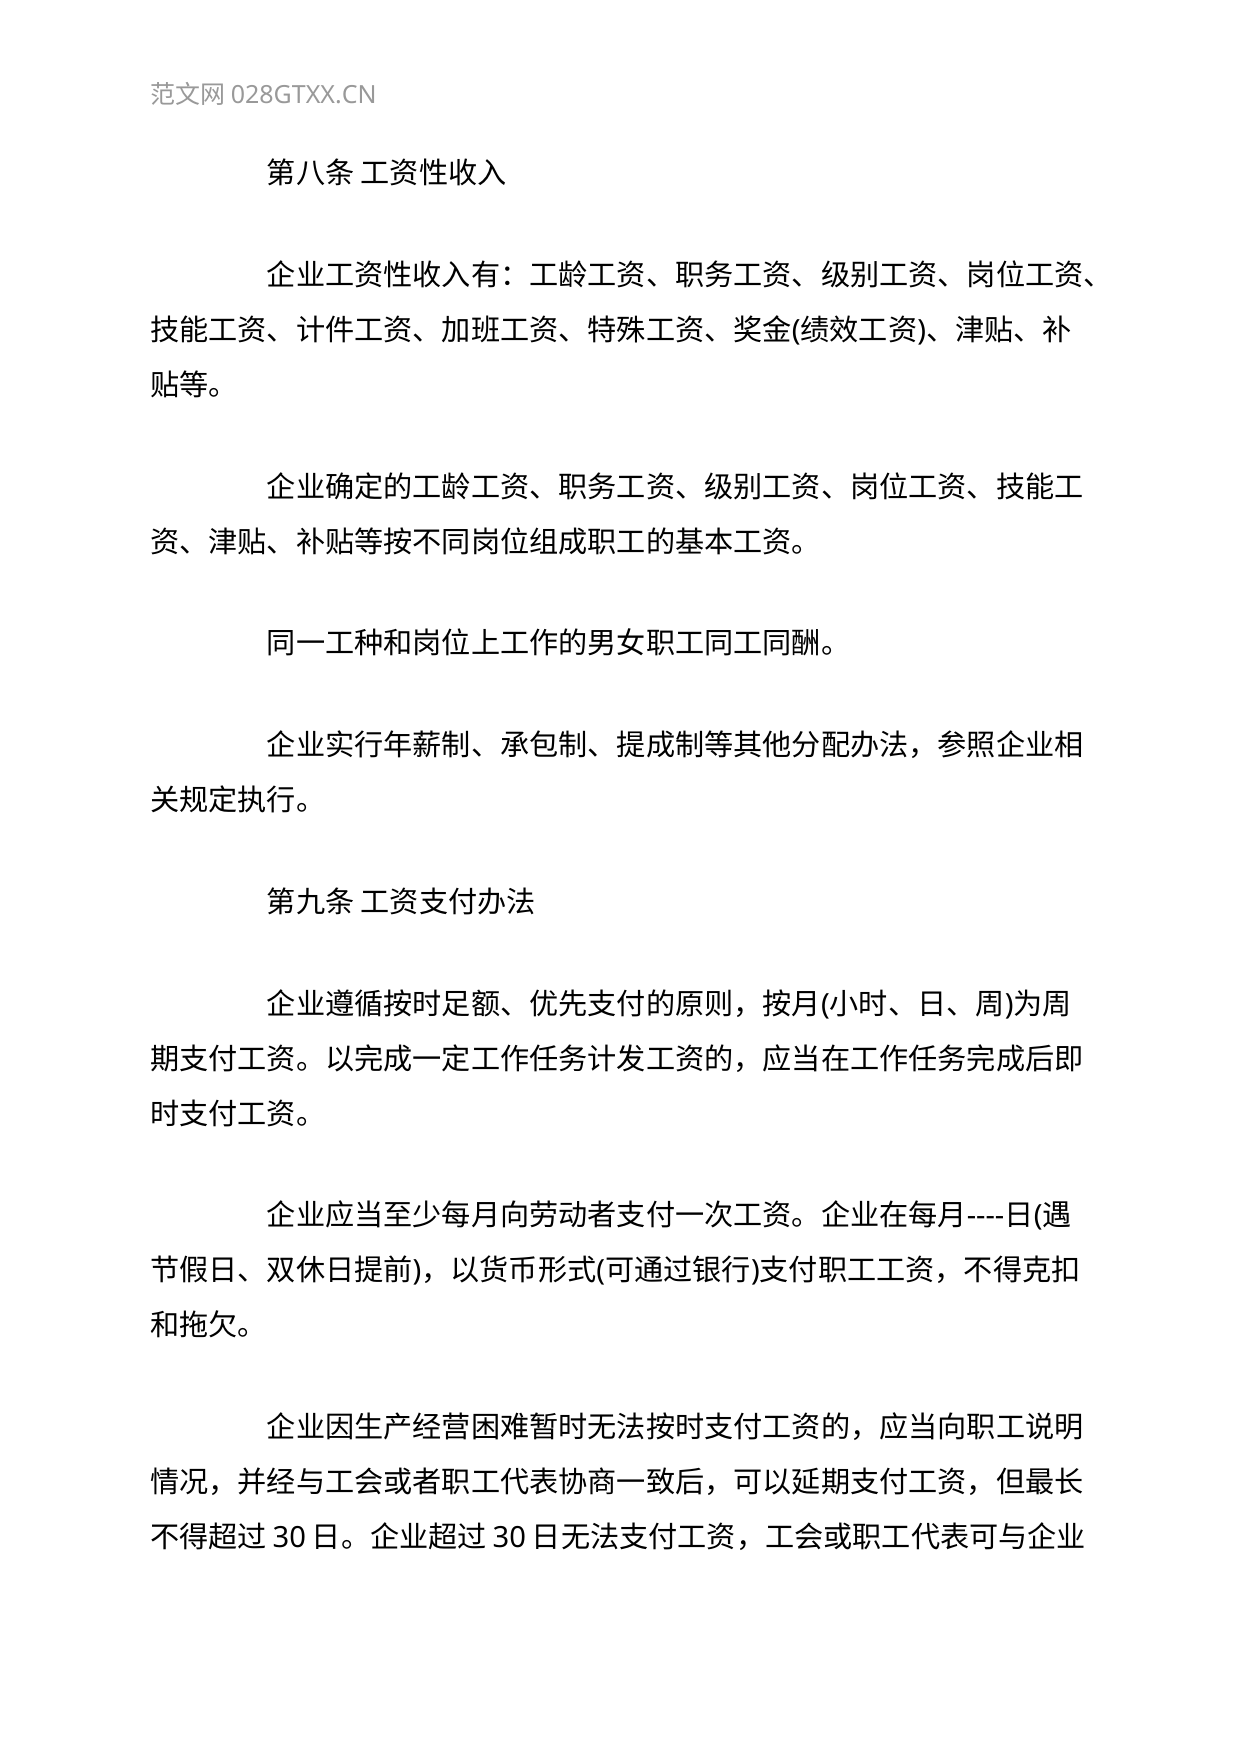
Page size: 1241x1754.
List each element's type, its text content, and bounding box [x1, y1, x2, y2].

text 第八条 工资性收入 [150, 150, 1090, 192]
text 企业工资性收入有：工龄工资、职务工资、级别工资、岗位工资、技能工资、计件工资、加班工资、特殊工资、奖金(绩效工资)、津贴、补贴等。 [150, 252, 1090, 404]
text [150, 1404, 1090, 1556]
text 企业确定的工龄工资、职务工资、级别工资、岗位工资、技能工资、津贴、补贴等按不同岗位组成职工的基本工资。 [150, 463, 1090, 561]
text 企业实行年薪制、承包制、提成制等其他分配办法，参照企业相关规定执行。 [150, 722, 1090, 819]
text 第九条 工资支付办法 [150, 878, 1090, 921]
text 同一工种和岗位上工作的男女职工同工同酬。 [150, 620, 1090, 662]
text 企业遵循按时足额、优先支付的原则，按月(小时、日、周)为周期支付工资。以完成一定工作任务计发工资的，应当在工作任务完成后即时支付工资。 [150, 980, 1090, 1132]
text 企业应当至少每月向劳动者支付一次工资。企业在每月----日(遇节假日、双休日提前)，以货币形式(可通过银行)支付职工工资，不得克扣和拖欠。 [150, 1192, 1090, 1344]
